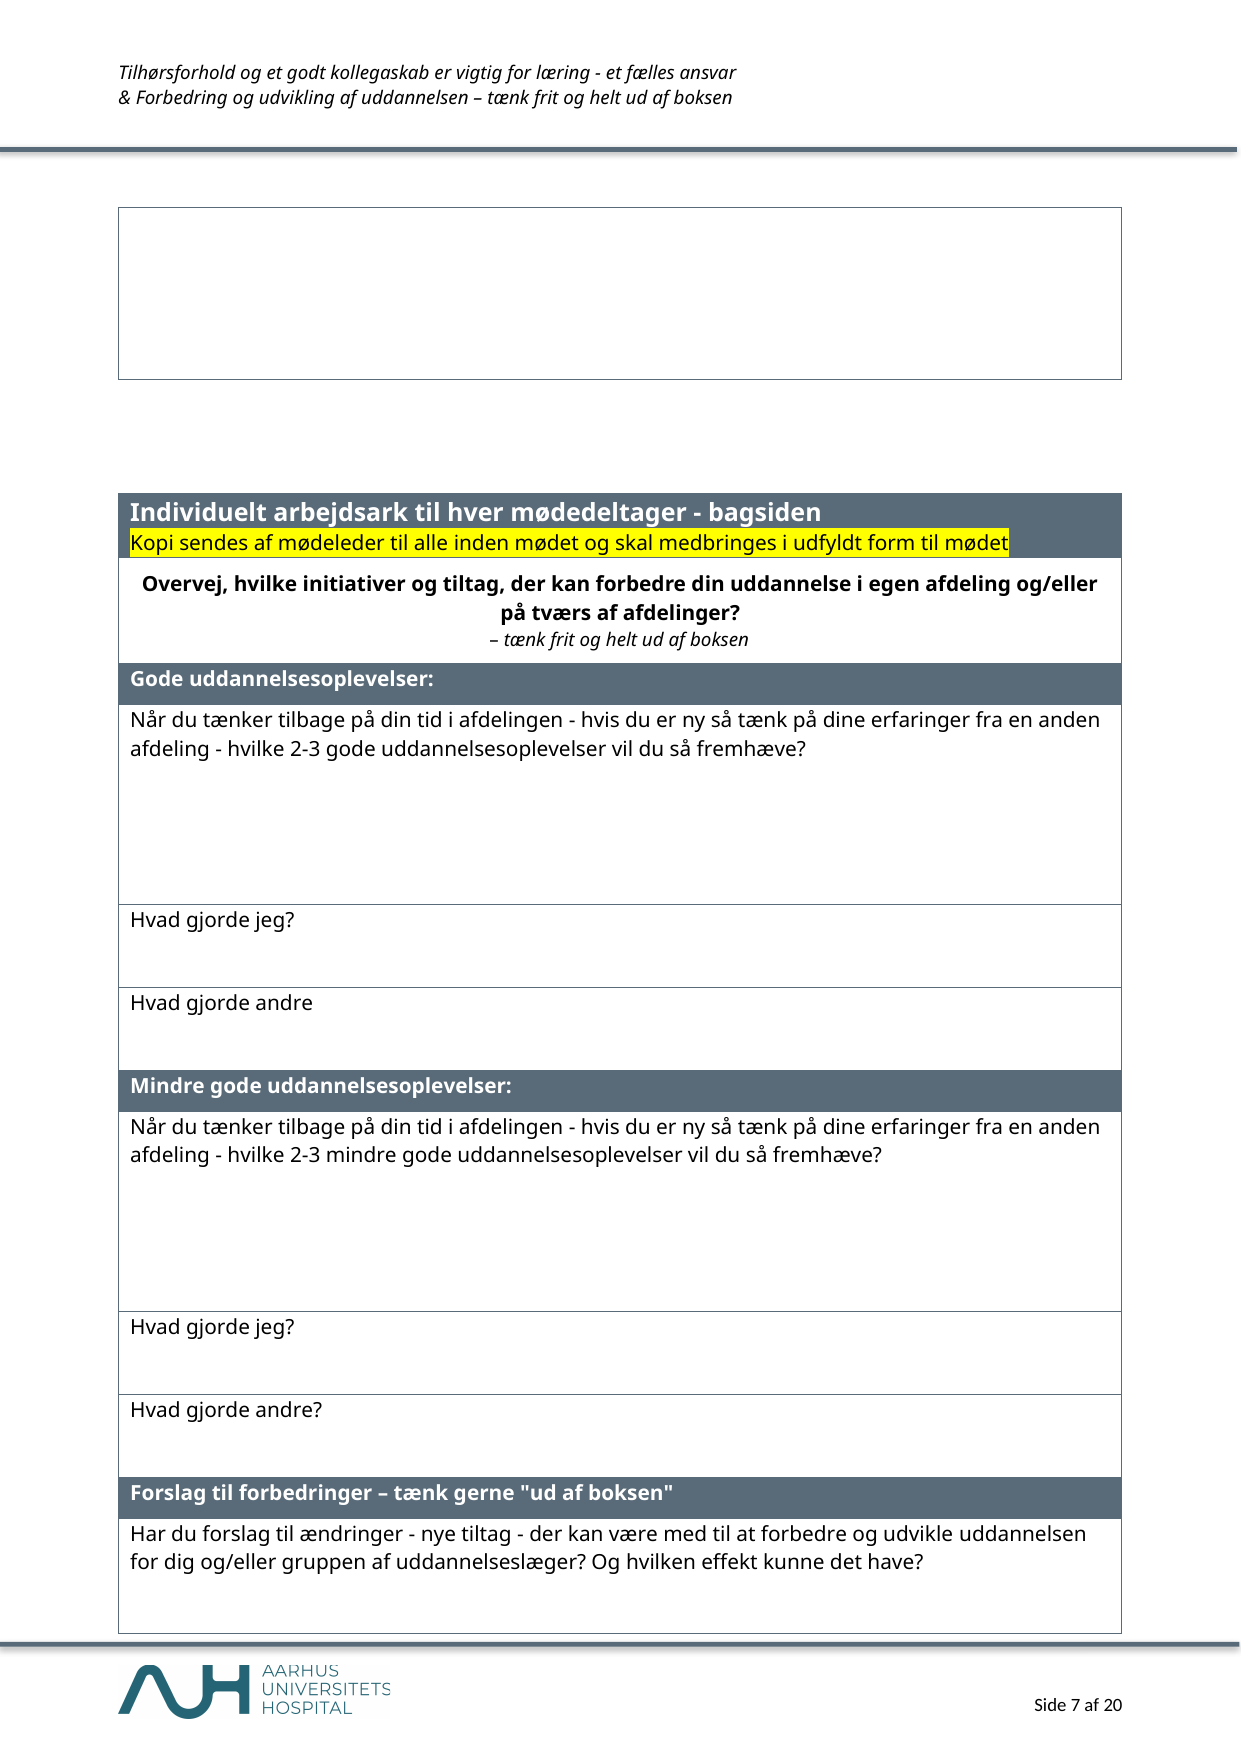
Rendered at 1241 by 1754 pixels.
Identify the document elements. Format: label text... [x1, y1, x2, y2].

table_cell Hvad gjorde andre? [119, 1395, 1121, 1477]
table_cell Hvad gjorde jeg? [119, 905, 1121, 987]
table_header Individuelt arbejdsark til hver mødedeltager - bagsiden Kopi sendes af mødeleder til alle inden mødet og skal medbringes i udfyldt form til mødet [119, 494, 1121, 557]
table_cell Overvej, hvilke initiativer og tiltag, der kan forbedre din uddannelse i egen afdeling og/eller på tværs af afdelinger? – tænk frit og helt ud af boksen [119, 558, 1121, 663]
table_cell Hvad gjorde andre [119, 988, 1121, 1070]
table_cell Mindre gode uddannelsesoplevelser: [119, 1071, 1121, 1111]
table_cell Forslag til forbedringer – tænk gerne "ud af boksen" [119, 1478, 1121, 1518]
table_cell Hvad gjorde jeg? [119, 1312, 1121, 1394]
table_cell Når du tænker tilbage på din tid i afdelingen - hvis du er ny så tænk på dine erfaringer fra en anden afdeling - hvilke 2-3 mindre gode uddannelsesoplevelser vil du så fremhæve? [119, 1112, 1121, 1311]
picture [118, 1665, 390, 1719]
table_cell Gode uddannelsesoplevelser: [119, 664, 1121, 704]
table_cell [119, 208, 1121, 378]
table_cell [119, 1519, 1121, 1633]
table_cell Når du tænker tilbage på din tid i afdelingen - hvis du er ny så tænk på dine erfaringer fra en anden afdeling - hvilke 2-3 gode uddannelsesoplevelser vil du så fremhæve? [119, 705, 1121, 904]
